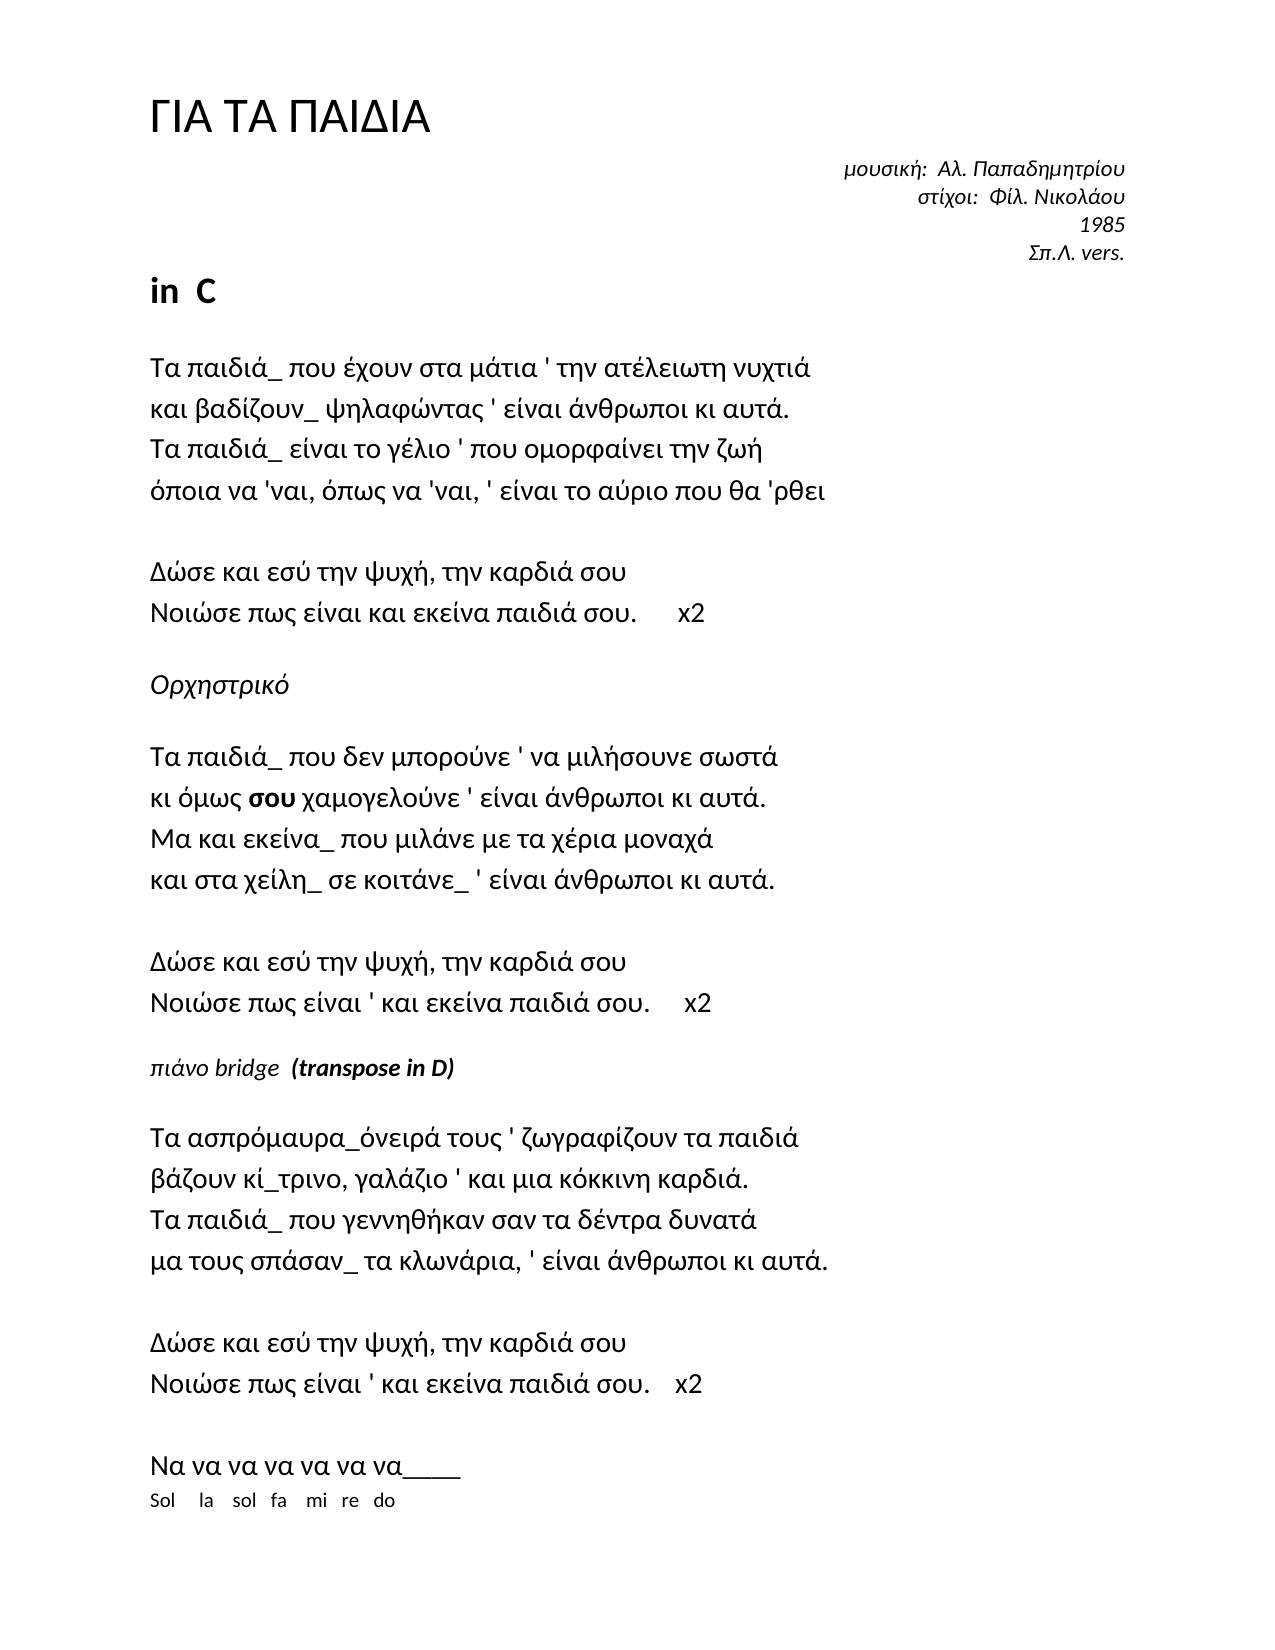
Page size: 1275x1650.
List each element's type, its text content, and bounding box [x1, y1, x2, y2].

text Ορχηστρικό [150, 666, 1125, 702]
text στίχοι: Φίλ. Νικολάου [150, 182, 1125, 211]
text in C [150, 267, 1125, 344]
text 1985 [150, 211, 1125, 238]
text Σπ.Λ. vers. [150, 238, 1125, 267]
text Τα παιδιά_ που έχουν στα μάτια ' την ατέλειωτη νυχτιά και βαδίζουν_ ψηλαφώντας ' είναι άνθρωποι κι αυτά. Τα παιδιά_ είναι το γέλιο ' που ομορφαίνει την ζωή όποια να 'ναι, όπως να 'ναι, ' είναι το αύριο που θα 'ρθει Δώσε και εσύ την ψυχή, την καρδιά σου Νοιώσε πως είναι και εκείνα παιδιά σου. x2 [150, 349, 1125, 662]
text πιάνο bridge (transpose in D) [150, 1052, 1125, 1115]
text Τα ασπρόμαυρα_όνειρά τους ' ζωγραφίζουν τα παιδιά βάζουν κί_τρινο, γαλάζιο ' και μια κόκκινη καρδιά. Τα παιδιά_ που γεννηθήκαν σαν τα δέντρα δυνατά μα τους σπάσαν_ τα κλωνάρια, ' είναι άνθρωποι κι αυτά. Δώσε και εσύ την ψυχή, την καρδιά σου Νοιώσε πως είναι ' και εκείνα παιδιά σου. x2 Να να να να να να να____ [150, 1119, 1125, 1482]
text Τα παιδιά_ που δεν μπορούνε ' να μιλήσουνε σωστά [150, 707, 1125, 774]
text Sol la sol fa mi re do [150, 1487, 1125, 1513]
text ΓΙΑ ΤΑ ΠΑΙΔΙΑ [150, 84, 1125, 145]
text μουσική: Αλ. Παπαδημητρίου [150, 154, 1125, 182]
text κι όμως σου χαμογελούνε ' είναι άνθρωποι κι αυτά. Μα και εκείνα_ που μιλάνε με τα χέρια μοναχά και στα χείλη_ σε κοιτάνε_ ' είναι άνθρωποι κι αυτά. Δώσε και εσύ την ψυχή, την καρδιά σου Νοιώσε πως είναι ' και εκείνα παιδιά σου. x2 [150, 779, 1125, 1048]
